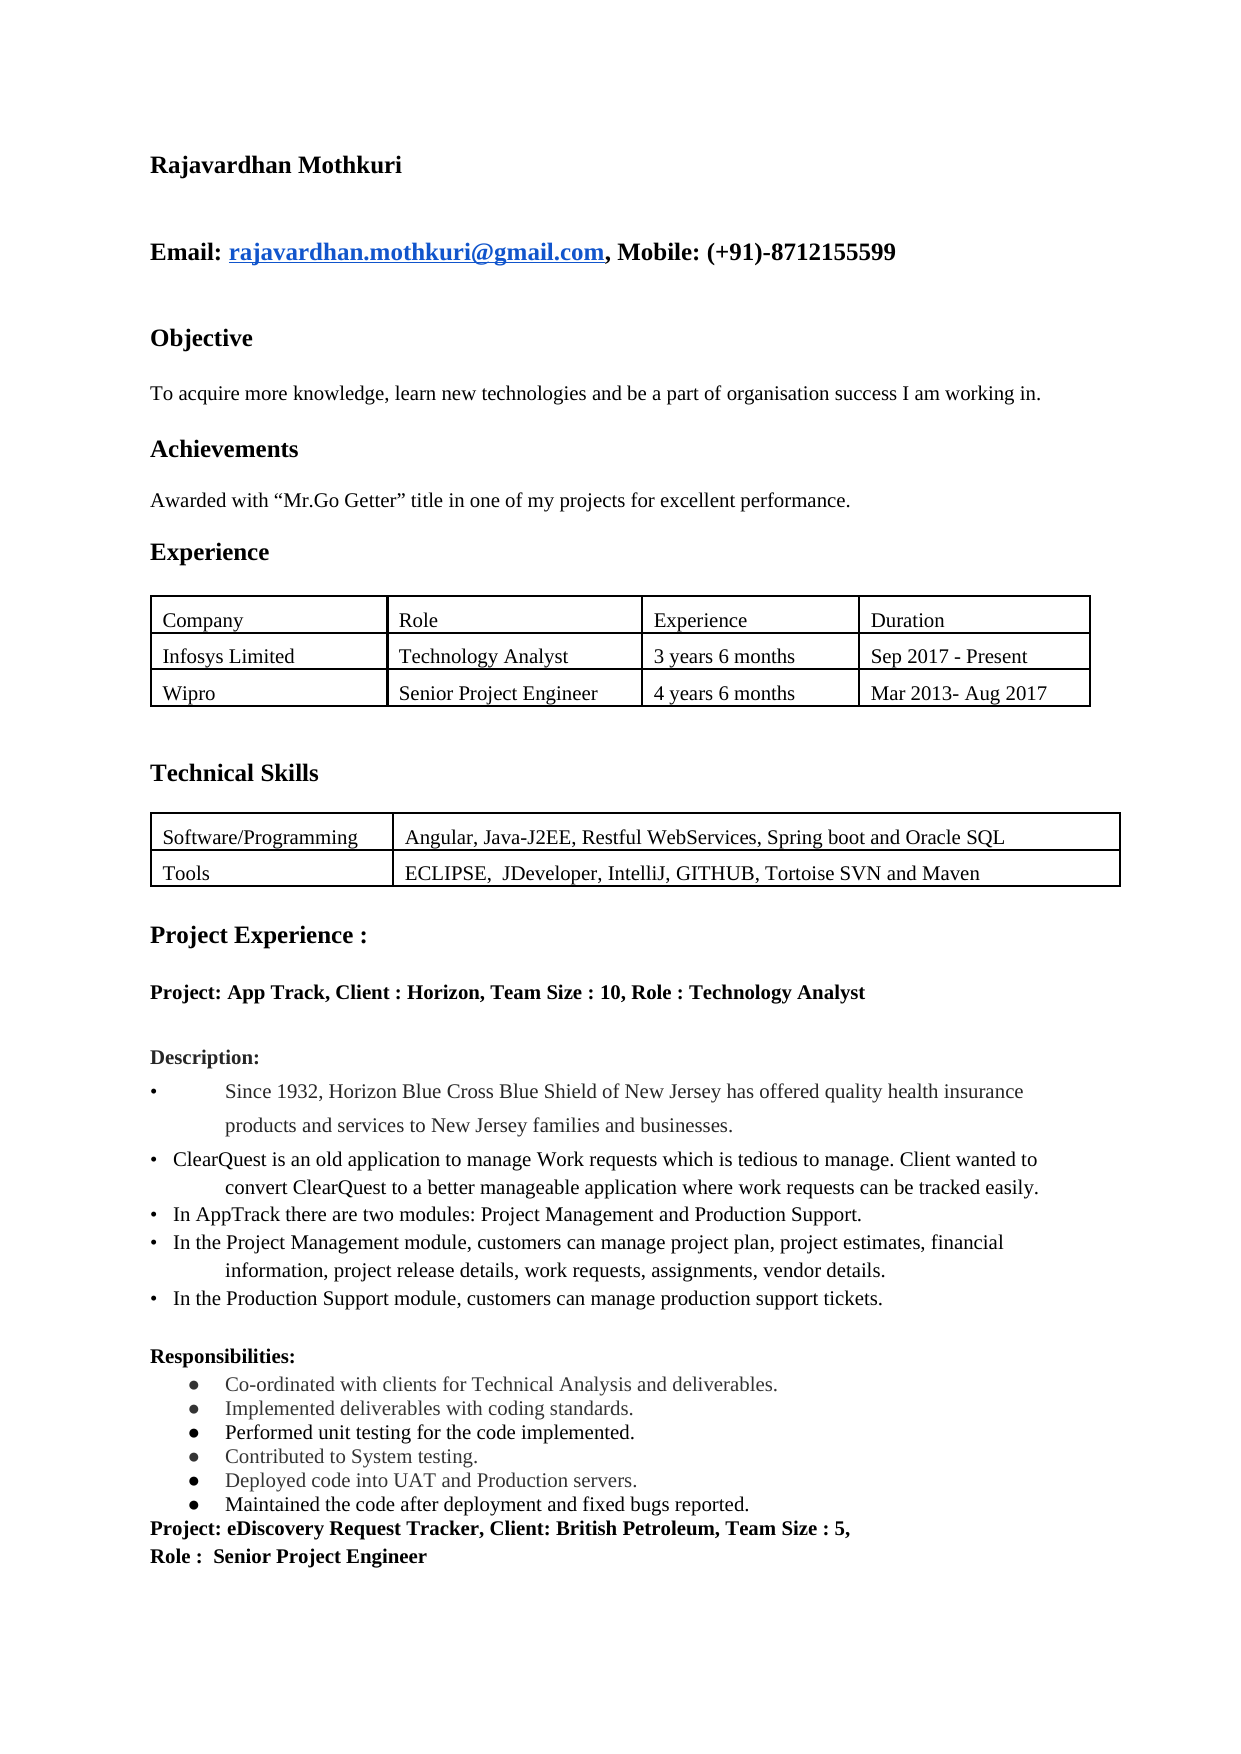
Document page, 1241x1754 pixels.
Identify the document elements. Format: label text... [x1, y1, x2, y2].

table_cell Sep 2017 - Present [860, 634, 1089, 668]
list Maintained the code after deployment and fixed bugs reported. [187, 1492, 1090, 1516]
table_cell Mar 2013- Aug 2017 [860, 670, 1089, 705]
list Since 1932, Horizon Blue Cross Blue Shield of New Jersey has offered quality health insurance products and services to New Jersey families and businesses. [150, 1079, 1090, 1137]
table_header Duration [860, 597, 1089, 632]
table_cell Senior Project Engineer [389, 670, 641, 705]
table_cell Infosys Limited [152, 634, 386, 668]
list In the Production Support module, customers can manage production support tickets. [150, 1286, 1090, 1310]
text Email: rajavardhan.mothkuri@gmail.com, Mobile: (+91)-8712155599 [150, 237, 1090, 265]
text To acquire more knowledge, learn new technologies and be a part of organisation success I am working in. [150, 381, 1090, 405]
list Co-ordinated with clients for Technical Analysis and deliverables. [187, 1372, 1090, 1396]
list Contributed to System testing. [187, 1444, 1090, 1468]
table_cell Technology Analyst [389, 634, 641, 668]
text Experience [150, 537, 1090, 566]
list In AppTrack there are two modules: Project Management and Production Support. [150, 1202, 1090, 1226]
list Implemented deliverables with coding standards. [187, 1396, 1090, 1420]
list Deployed code into UAT and Production servers. [187, 1468, 1090, 1492]
text Description: [150, 1045, 1090, 1069]
text Objective [150, 323, 1090, 352]
text Technical Skills [150, 758, 1090, 787]
list Performed unit testing for the code implemented. [187, 1420, 1090, 1444]
table_header Role [389, 597, 641, 632]
table_header Angular, Java-J2EE, Restful WebServices, Spring boot and Oracle SQL [394, 814, 1119, 849]
table_cell ECLIPSE, JDeveloper, IntelliJ, GITHUB, Tortoise SVN and Maven [394, 851, 1119, 885]
text Project: eDiscovery Request Tracker, Client: British Petroleum, Team Size : 5, Role : Senior Project Engineer [150, 1516, 1090, 1568]
table_header Experience [643, 597, 858, 632]
text Rajavardhan Mothkuri [150, 150, 1090, 179]
text Project: App Track, Client : Horizon, Team Size : 10, Role : Technology Analyst [150, 980, 1090, 1004]
table_cell 4 years 6 months [643, 670, 858, 705]
text Responsibilities: [150, 1344, 1090, 1368]
table_cell Wipro [152, 670, 386, 705]
list ClearQuest is an old application to manage Work requests which is tedious to manage. Client wanted to convert ClearQuest to a better manageable application where work requests can be tracked easily. [150, 1147, 1090, 1199]
table_cell 3 years 6 months [643, 634, 858, 668]
list In the Project Management module, customers can manage project plan, project estimates, financial information, project release details, work requests, assignments, vendor details. [150, 1230, 1090, 1282]
text Awarded with “Mr.Go Getter” title in one of my projects for excellent performance. [150, 488, 1090, 512]
table_header Company [152, 597, 386, 632]
text Project Experience : [150, 921, 1090, 949]
table_cell Tools [152, 851, 392, 885]
text Achievements [150, 434, 1090, 463]
table_header Software/Programming [152, 814, 392, 849]
